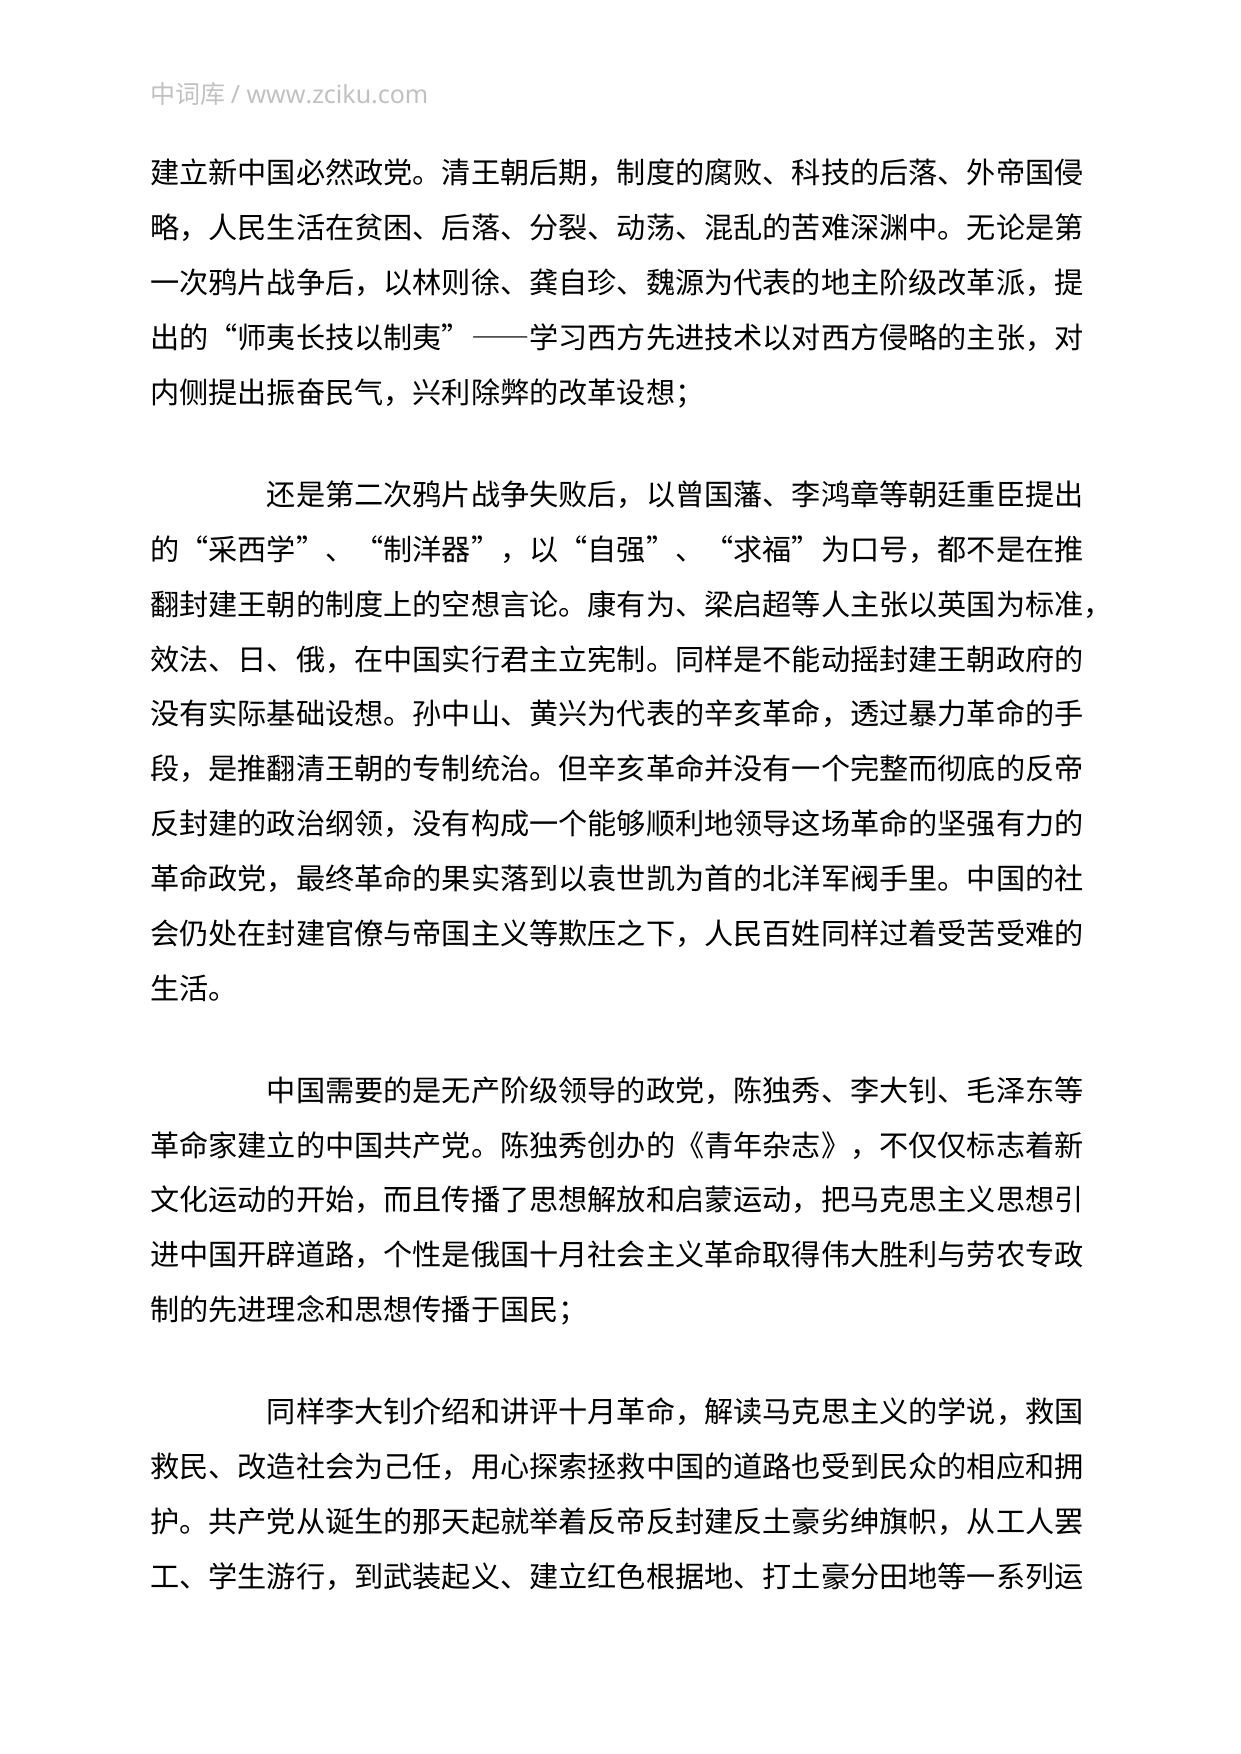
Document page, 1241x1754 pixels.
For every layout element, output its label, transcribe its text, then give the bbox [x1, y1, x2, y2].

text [150, 1388, 1090, 1596]
text 还是第二次鸦片战争失败后，以曾国藩、李鸿章等朝廷重臣提出的“采西学”、“制洋器”，以“自强”、“求福”为口号，都不是在推翻封建王朝的制度上的空想言论。康有为、梁启超等人主张以英国为标准，效法、日、俄，在中国实行君主立宪制。同样是不能动摇封建王朝政府的没有实际基础设想。孙中山、黄兴为代表的辛亥革命，透过暴力革命的手段，是推翻清王朝的专制统治。但辛亥革命并没有一个完整而彻底的反帝反封建的政治纲领，没有构成一个能够顺利地领导这场革命的坚强有力的革命政党，最终革命的果实落到以袁世凯为首的北洋军阀手里。中国的社会仍处在封建官僚与帝国主义等欺压之下，人民百姓同样过着受苦受难的生活。 [150, 471, 1090, 1008]
text 中国需要的是无产阶级领导的政党，陈独秀、李大钊、毛泽东等革命家建立的中国共产党。陈独秀创办的《青年杂志》，不仅仅标志着新文化运动的开始，而且传播了思想解放和启蒙运动，把马克思主义思想引进中国开辟道路，个性是俄国十月社会主义革命取得伟大胜利与劳农专政制的先进理念和思想传播于国民； [150, 1067, 1090, 1329]
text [150, 150, 1090, 412]
